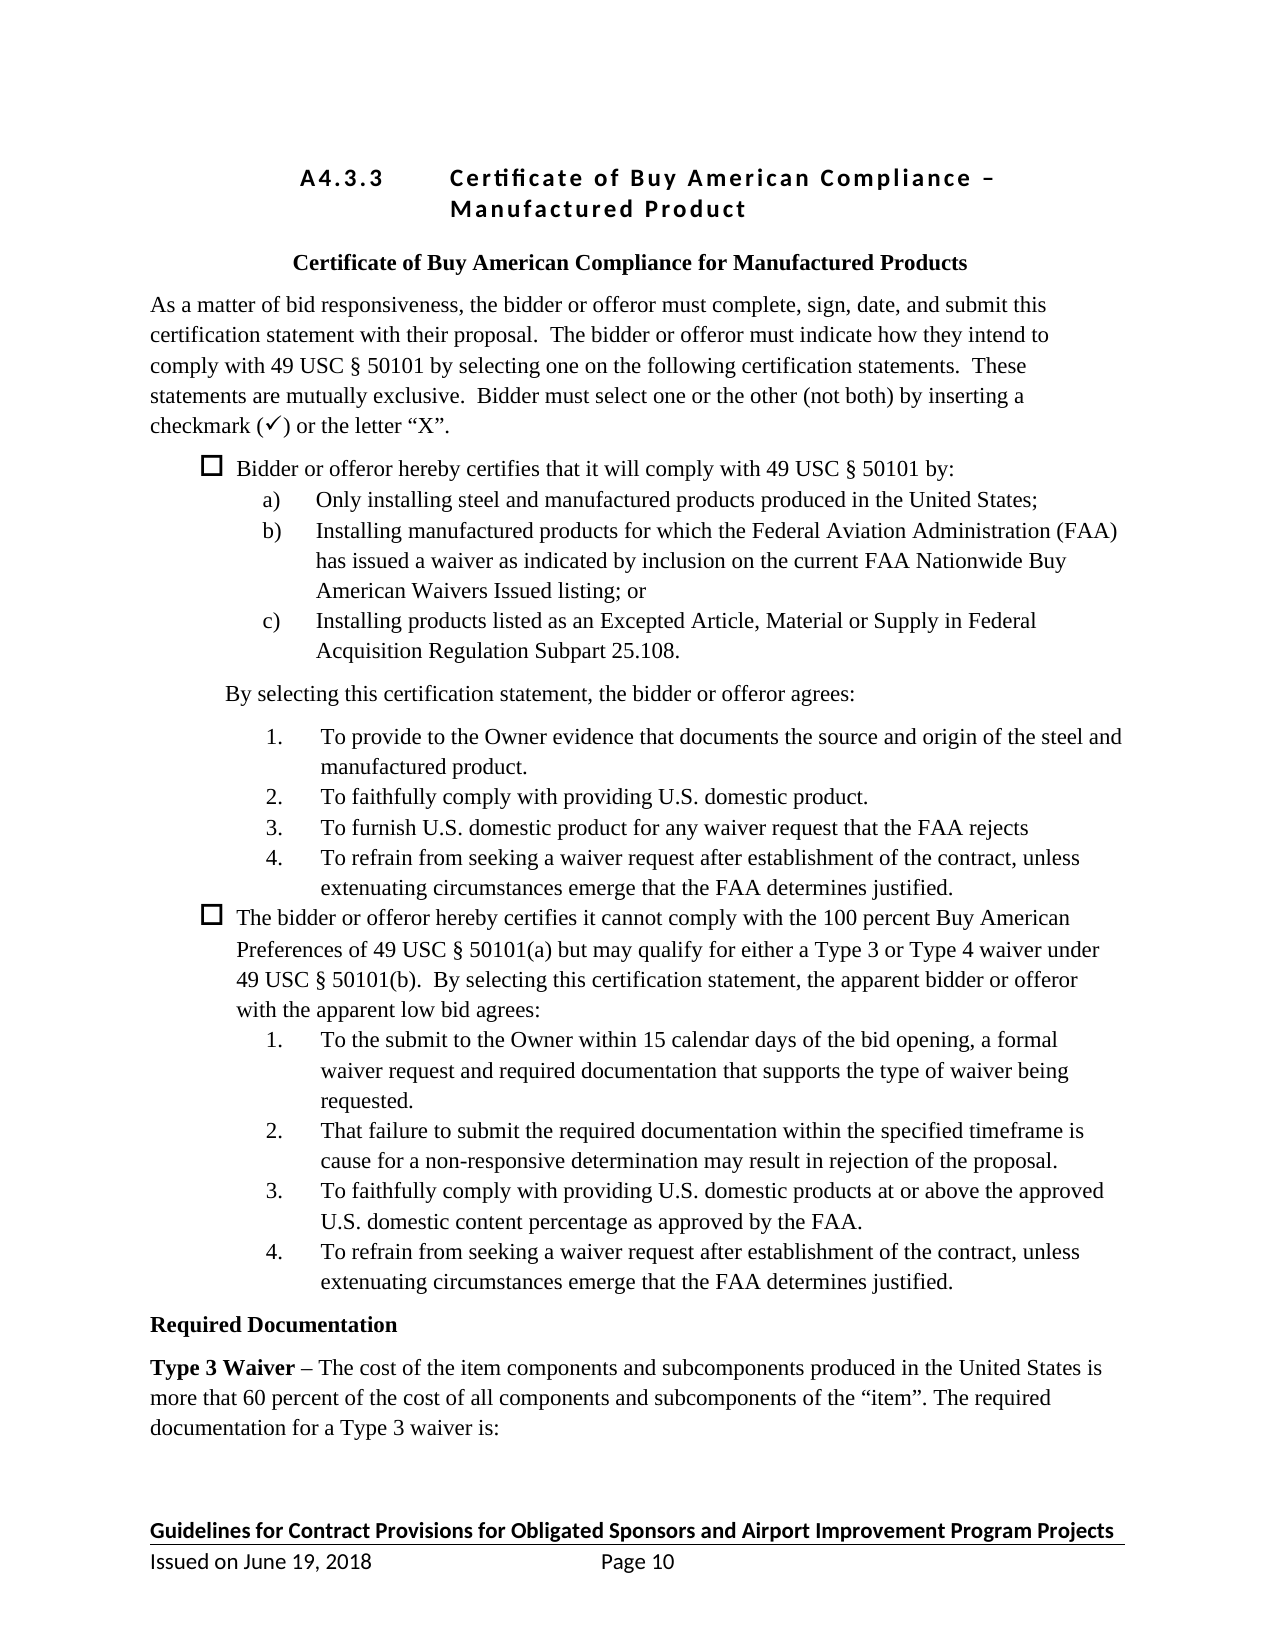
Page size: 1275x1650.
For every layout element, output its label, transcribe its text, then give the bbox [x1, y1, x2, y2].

list The bidder or offeror hereby certifies it cannot comply with the 100 percent Buy American Preferences of 49 USC § 50101(a) but may qualify for either a Type 3 or Type 4 waiver under 49 USC § 50101(b). By selecting this certification statement, the apparent bidder or offeror with the apparent low bid agrees: [198, 904, 1125, 1023]
title Certificate of Buy American Compliance for Manufactured Products [150, 248, 1110, 275]
list To refrain from seeking a waiver request after establishment of the contract, unless extenuating circumstances emerge that the FAA determines justified. [283, 1238, 1125, 1294]
list To provide to the Owner evidence that documents the source and origin of the steel and manufactured product. [283, 723, 1125, 779]
text Type 3 Waiver – The cost of the item components and subcomponents produced in the United States is more that 60 percent of the cost of all components and subcomponents of the “item”. The required documentation for a Type 3 waiver is: [150, 1353, 1110, 1440]
list To the submit to the Owner within 15 calendar days of the bid opening, a formal waiver request and required documentation that supports the type of waiver being requested. [283, 1026, 1125, 1113]
text As a matter of bid responsiveness, the bidder or offeror must complete, sign, date, and submit this certification statement with their proposal. The bidder or offeror must indicate how they intend to comply with 49 USC § 50101 by selecting one on the following certification statements. These statements are mutually exclusive. Bidder must select one or the other (not both) by inserting a checkmark () or the letter “X”. [150, 291, 1110, 438]
list That failure to submit the required documentation within the specified timeframe is cause for a non-responsive determination may result in rejection of the proposal. [283, 1117, 1125, 1174]
list Installing manufactured products for which the Federal Aviation Administration (FAA) has issued a waiver as indicated by inclusion on the current FAA Nationwide Buy American Waivers Issued listing; or [262, 517, 1125, 603]
text Certificate of Buy American Compliance – Manufactured Product [300, 162, 1125, 223]
list Installing products listed as an Excepted Article, Material or Supply in Federal Acquisition Regulation Subpart 25.108. [262, 607, 1125, 664]
list To refrain from seeking a waiver request after establishment of the contract, unless extenuating circumstances emerge that the FAA determines justified. [283, 844, 1125, 900]
list To furnish U.S. domestic product for any waiver request that the FAA rejects [283, 814, 1125, 840]
list Bidder or offeror hereby certifies that it will comply with 49 USC § 50101 by: [198, 455, 1125, 482]
list Only installing steel and manufactured products produced in the United States; [262, 487, 1125, 513]
list To faithfully comply with providing U.S. domestic product. [283, 783, 1125, 810]
text Required Documentation [150, 1311, 1110, 1337]
list To faithfully comply with providing U.S. domestic products at or above the approved U.S. domestic content percentage as approved by the FAA. [283, 1177, 1125, 1234]
text By selecting this certification statement, the bidder or offeror agrees: [225, 680, 1110, 707]
